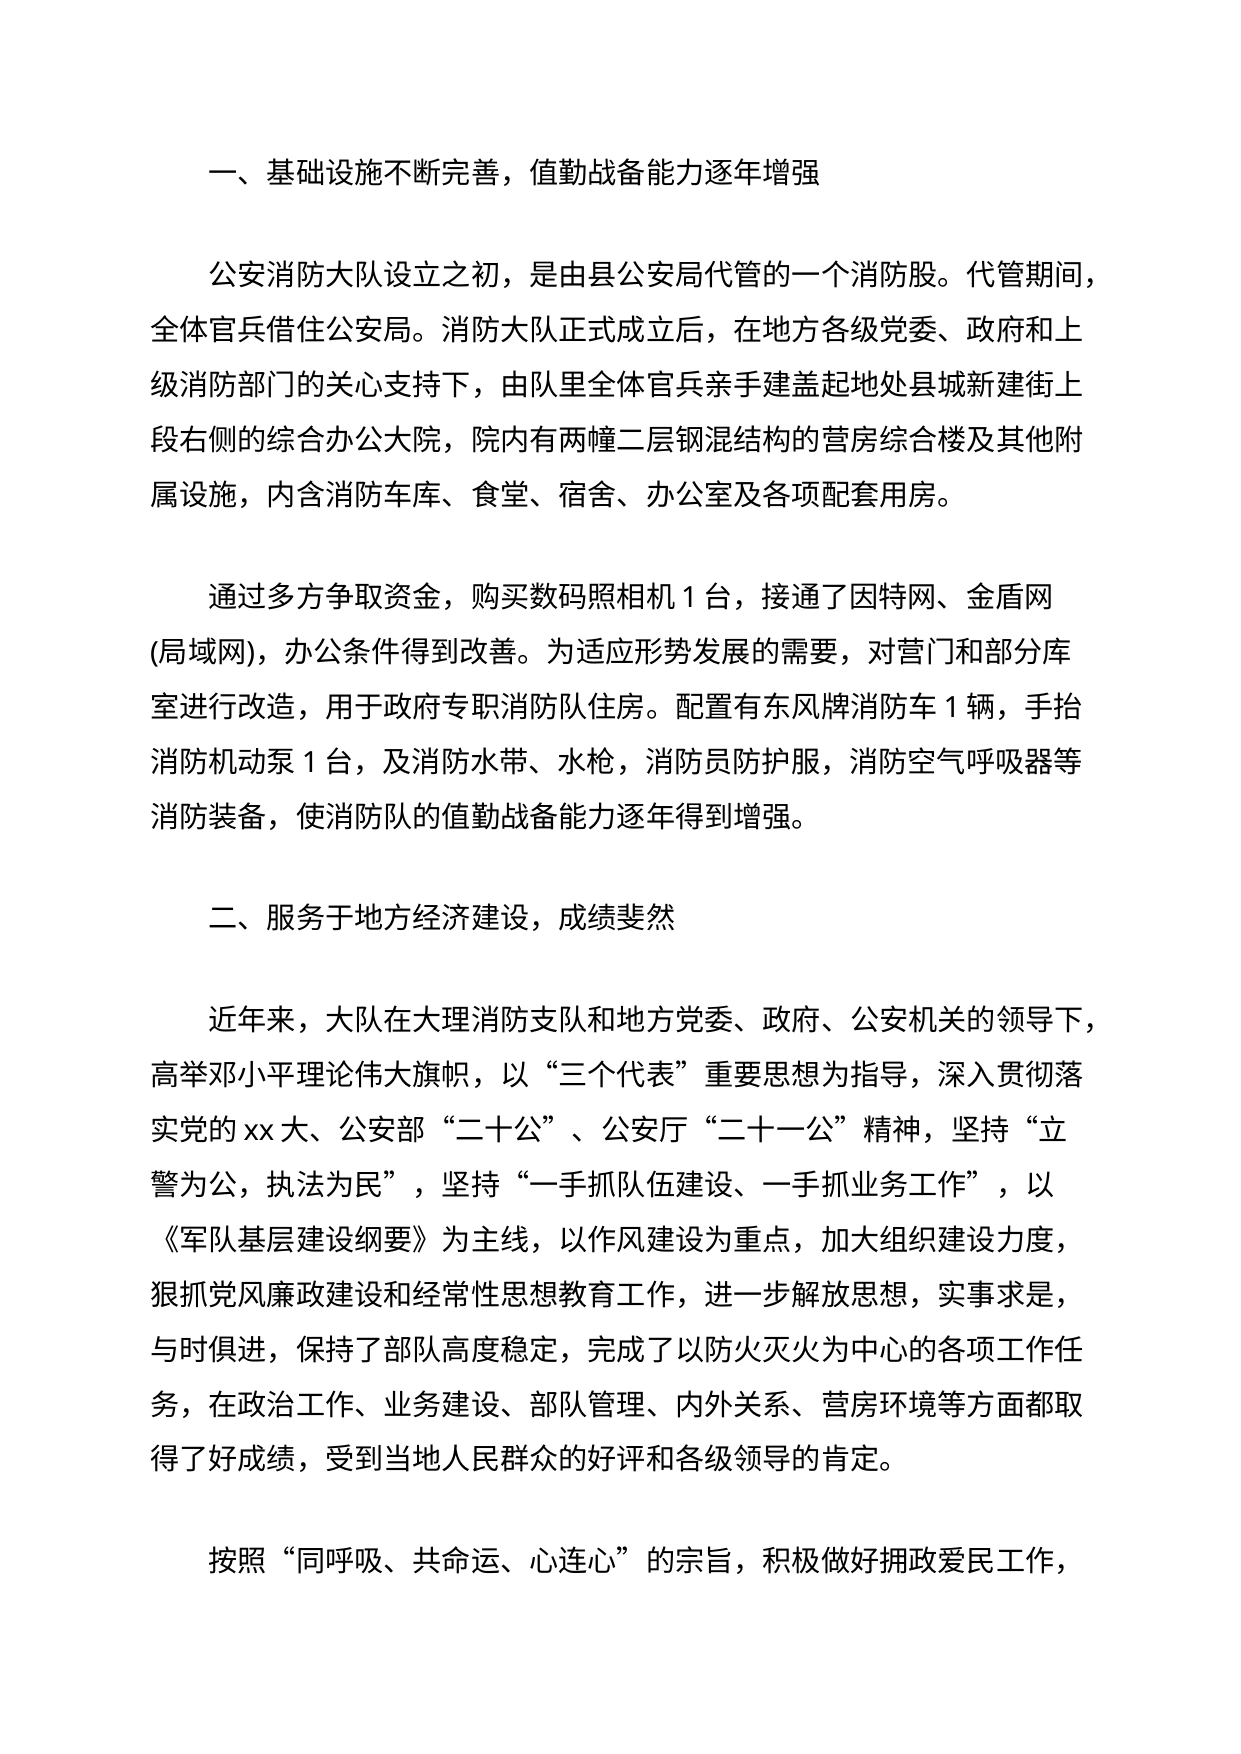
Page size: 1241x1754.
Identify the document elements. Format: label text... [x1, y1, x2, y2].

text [150, 1538, 1090, 1580]
text 近年来，大队在大理消防支队和地方党委、政府、公安机关的领导下，高举邓小平理论伟大旗帜，以“三个代表”重要思想为指导，深入贯彻落实党的xx大、公安部“二十公”、公安厅“二十一公”精神，坚持“立警为公，执法为民”，坚持“一手抓队伍建设、一手抓业务工作”，以《军队基层建设纲要》为主线，以作风建设为重点，加大组织建设力度，狠抓党风廉政建设和经常性思想教育工作，进一步解放思想，实事求是，与时俱进，保持了部队高度稳定，完成了以防火灭火为中心的各项工作任务，在政治工作、业务建设、部队管理、内外关系、营房环境等方面都取得了好成绩，受到当地人民群众的好评和各级领导的肯定。 [150, 997, 1090, 1478]
text 通过多方争取资金，购买数码照相机1台，接通了因特网、金盾网(局域网)，办公条件得到改善。为适应形势发展的需要，对营门和部分库室进行改造，用于政府专职消防队住房。配置有东风牌消防车1辆，手抬消防机动泵1台，及消防水带、水枪，消防员防护服，消防空气呼吸器等消防装备，使消防队的值勤战备能力逐年得到增强。 [150, 573, 1090, 835]
text 公安消防大队设立之初，是由县公安局代管的一个消防股。代管期间，全体官兵借住公安局。消防大队正式成立后，在地方各级党委、政府和上级消防部门的关心支持下，由队里全体官兵亲手建盖起地处县城新建街上段右侧的综合办公大院，院内有两幢二层钢混结构的营房综合楼及其他附属设施，内含消防车库、食堂、宿舍、办公室及各项配套用房。 [150, 252, 1090, 514]
text 一、基础设施不断完善，值勤战备能力逐年增强 [150, 150, 1090, 192]
text 二、服务于地方经济建设，成绩斐然 [150, 895, 1090, 937]
